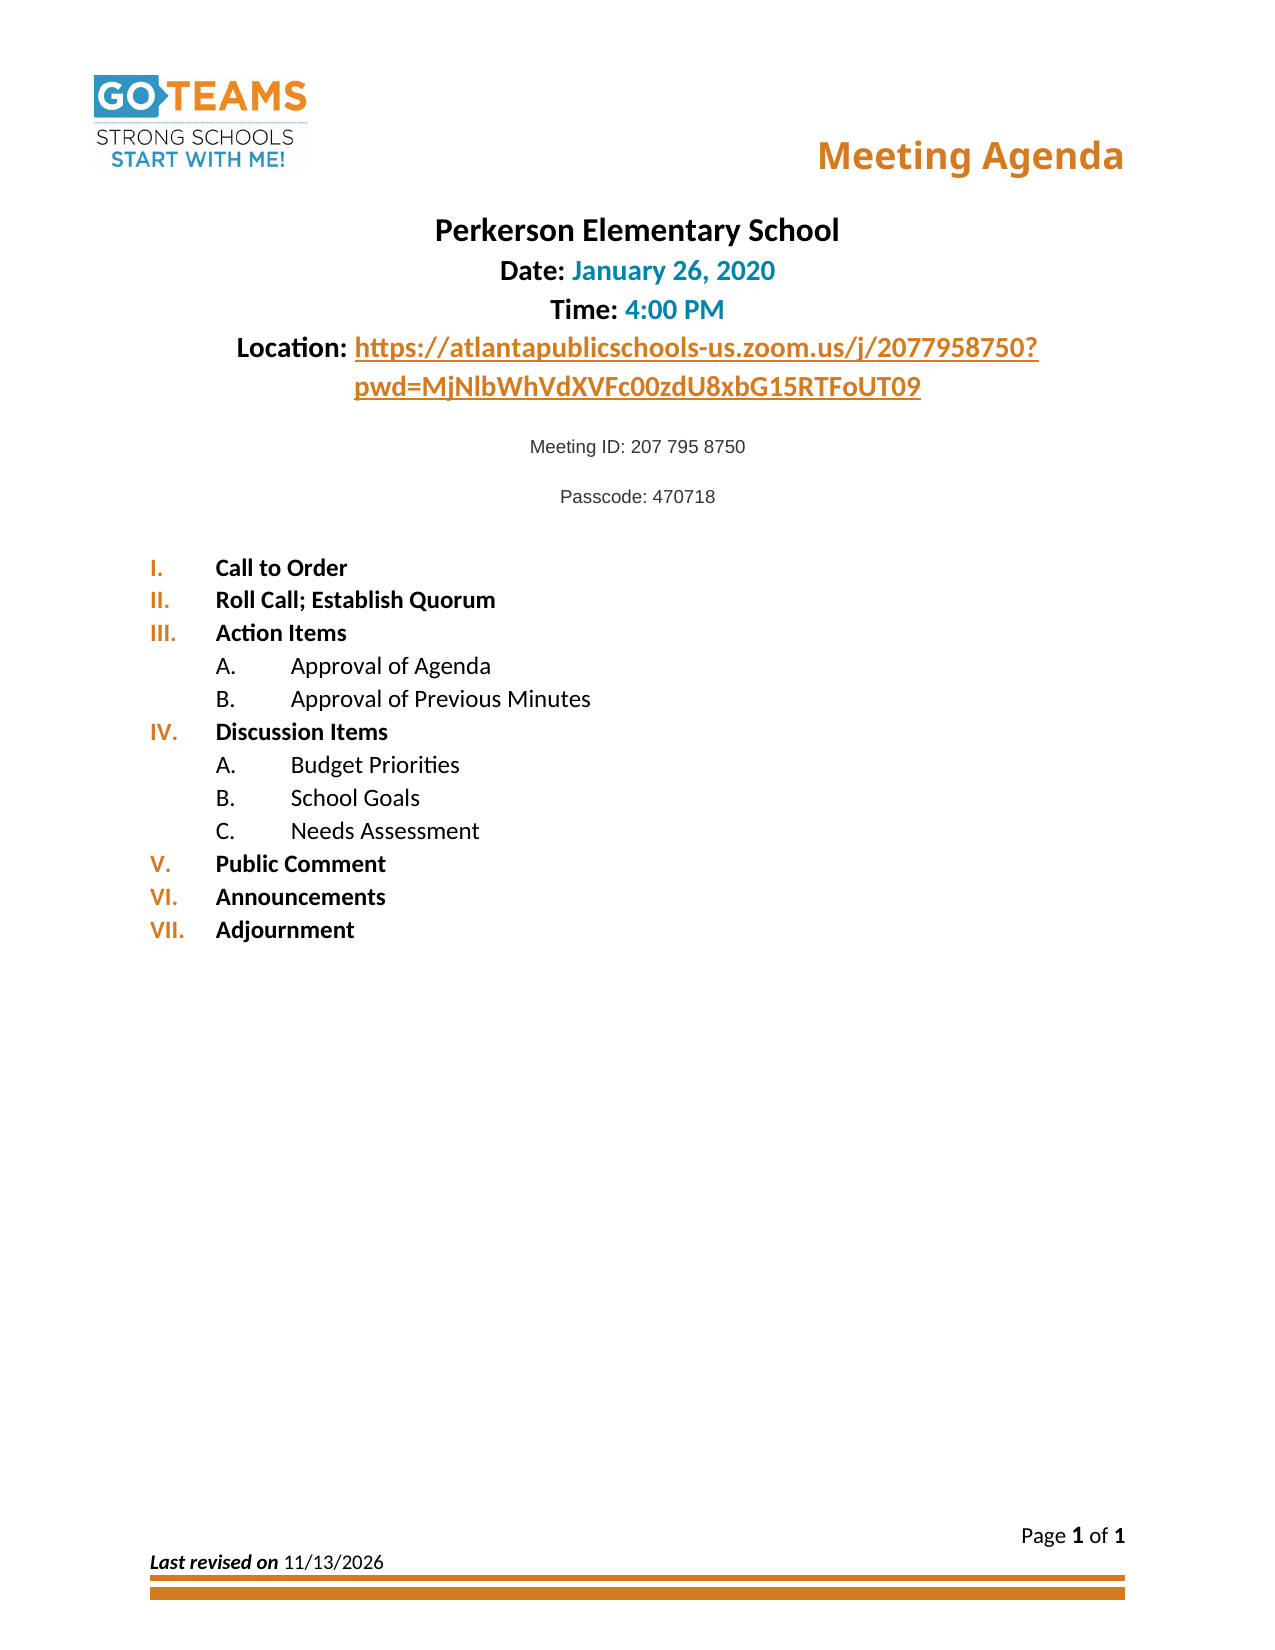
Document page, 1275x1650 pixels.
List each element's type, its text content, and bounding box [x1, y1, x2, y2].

list Public Comment [150, 848, 1125, 878]
picture [93, 75, 308, 170]
list Approval of Previous Minutes [216, 683, 1125, 714]
list Needs Assessment [216, 815, 1125, 846]
list Roll Call; Establish Quorum [150, 584, 1125, 615]
list Announcements [150, 881, 1125, 911]
list Call to Order [150, 552, 1125, 582]
text Passcode: 470718 [150, 486, 1125, 508]
text Date: January 26, 2020 [150, 252, 1125, 288]
text Time: 4:00 PM [150, 291, 1125, 327]
list Action Items [150, 617, 1125, 648]
text Meeting ID: 207 795 8750 [150, 435, 1125, 457]
text Location: https://atlantapublicschools-us.zoom.us/j/2077958750?pwd=MjNlbWhVdXVFc00zdU8xbG15RTFoUT09 [150, 329, 1125, 403]
list Adjournment [150, 914, 1125, 944]
list School Goals [216, 782, 1125, 813]
list Budget Priorities [216, 749, 1125, 780]
text Perkerson Elementary School [150, 208, 1125, 249]
list Discussion Items [150, 716, 1125, 747]
list Approval of Agenda [216, 650, 1125, 681]
